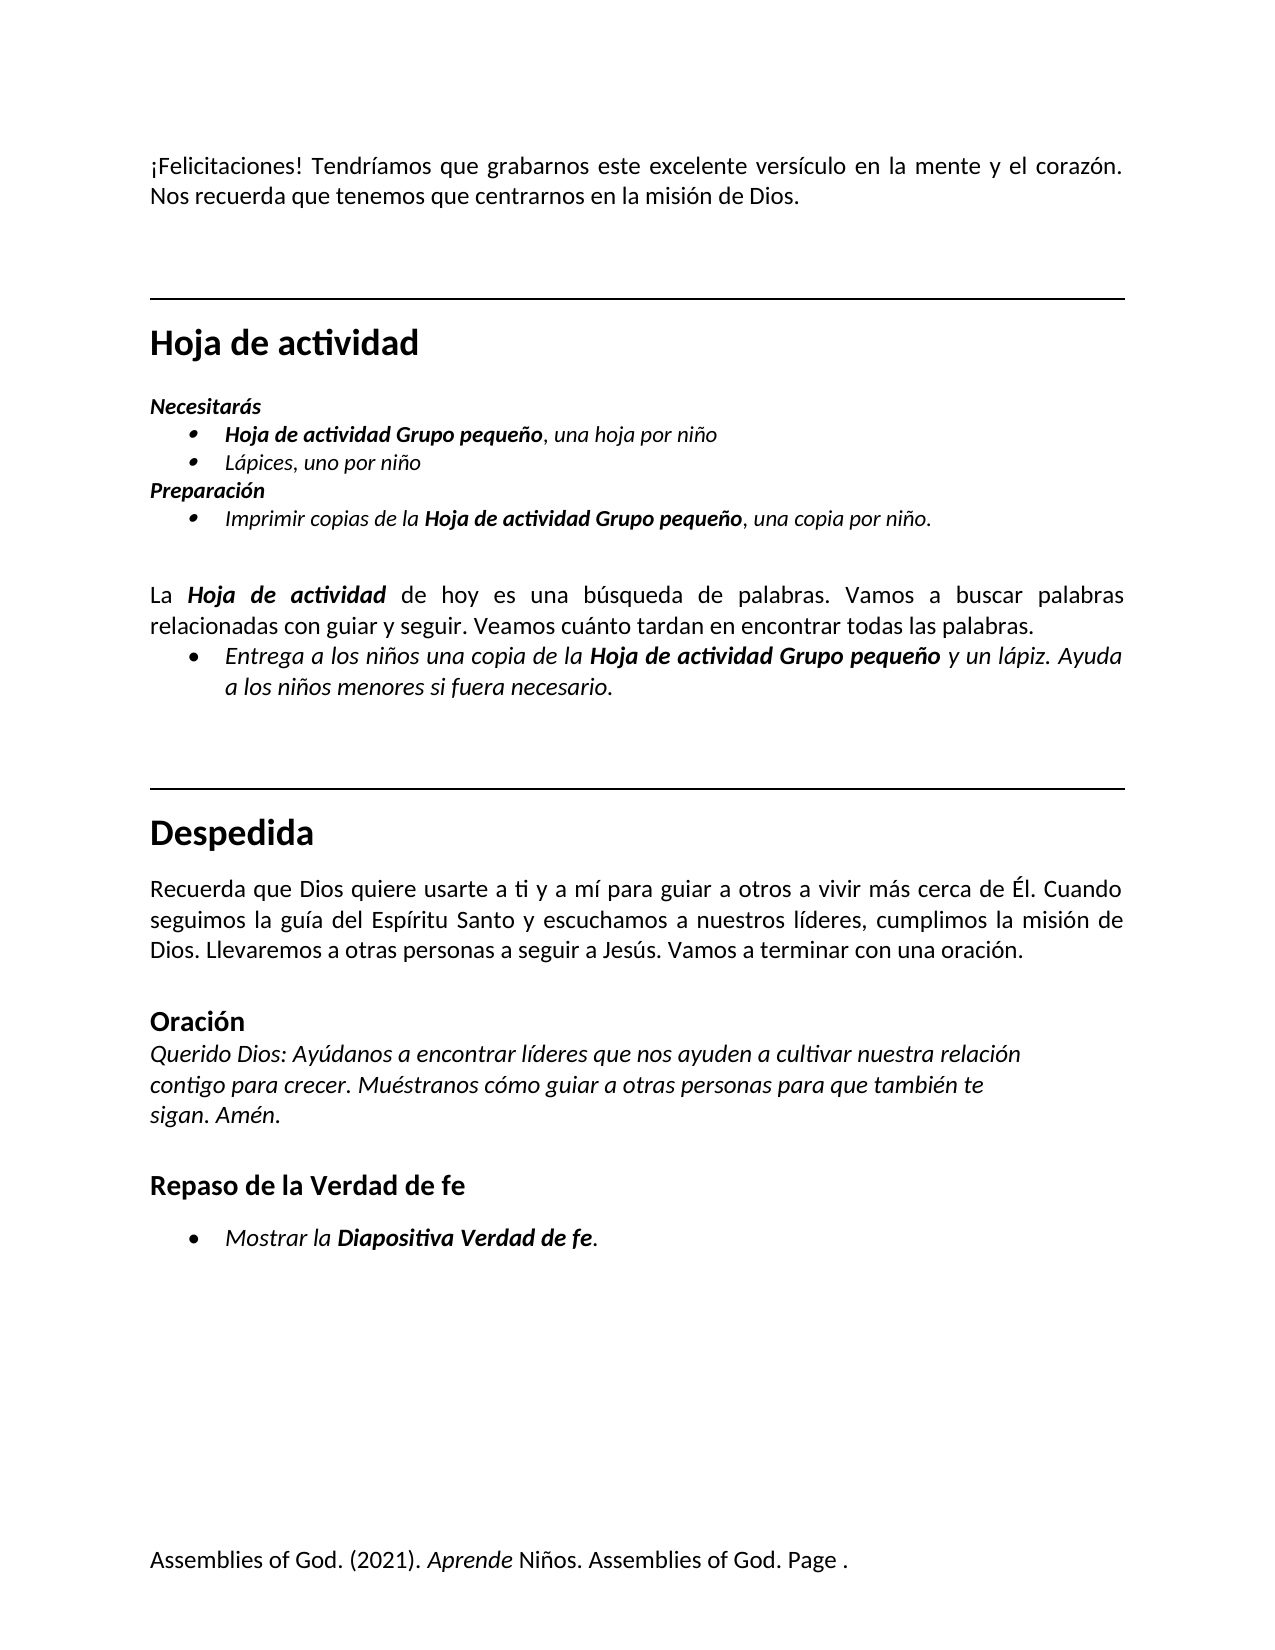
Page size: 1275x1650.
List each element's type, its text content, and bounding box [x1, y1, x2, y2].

text Recuerda que Dios quiere usarte a ti y a mí para guiar a otros a vivir más cerca de Él. Cuando seguimos la guía del Espíritu Santo y escuchamos a nuestros líderes, cumplimos la misión de Dios. Llevaremos a otras personas a seguir a Jesús. Vamos a terminar con una oración. [150, 874, 1125, 965]
text Despedida [150, 809, 1125, 855]
text • Mostrar la Diapositiva Verdad de fe. [187, 1222, 1125, 1252]
text Repaso de la Verdad de fe [150, 1167, 1125, 1203]
table_header Necesitarás Hoja de actividad Grupo pequeño, una hoja por niño Lápices, uno por niño Preparación Imprimir copias de la Hoja de actividad Grupo pequeño, una copia por niño. [150, 365, 1050, 561]
text • Entrega a los niños una copia de la Hoja de actividad Grupo pequeño y un lápiz. Ayuda a los niños menores si fuera necesario. [187, 640, 1125, 701]
table_header Querido Dios: Ayúdanos a encontrar líderes que nos ayuden a cultivar nuestra relación contigo para crecer. Muéstranos cómo guiar a otras personas para que también te sigan. Amén. [150, 1038, 1050, 1130]
text Hoja de actividad [150, 319, 1125, 364]
text ¡Felicitaciones! Tendríamos que grabarnos este excelente versículo en la mente y el corazón. Nos recuerda que tenemos que centrarnos en la misión de Dios. [150, 150, 1125, 211]
text Oración [150, 1003, 1125, 1038]
text La Hoja de actividad de hoy es una búsqueda de palabras. Vamos a buscar palabras relacionadas con guiar y seguir. Veamos cuánto tardan en encontrar todas las palabras. [150, 579, 1125, 640]
